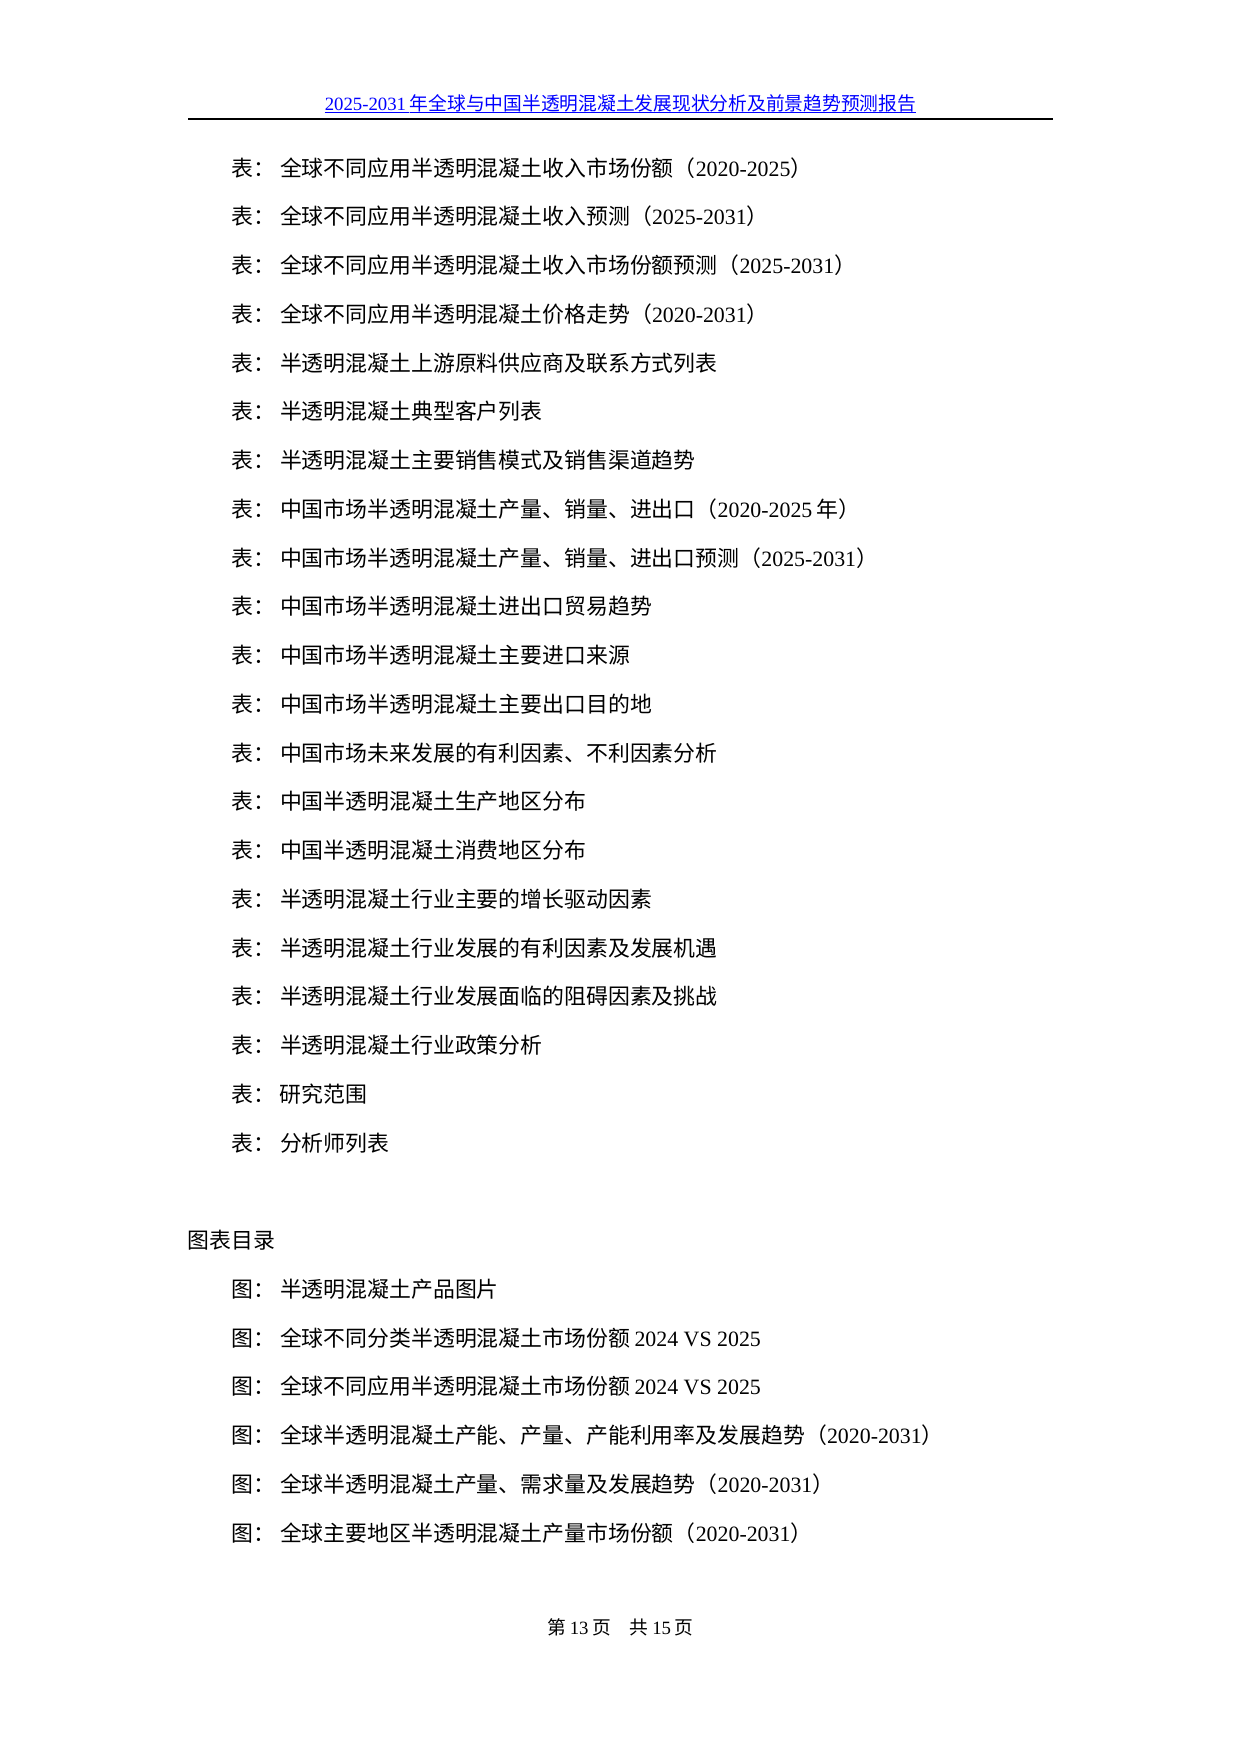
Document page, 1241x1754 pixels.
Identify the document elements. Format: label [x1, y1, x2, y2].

text [187, 150, 1053, 1548]
